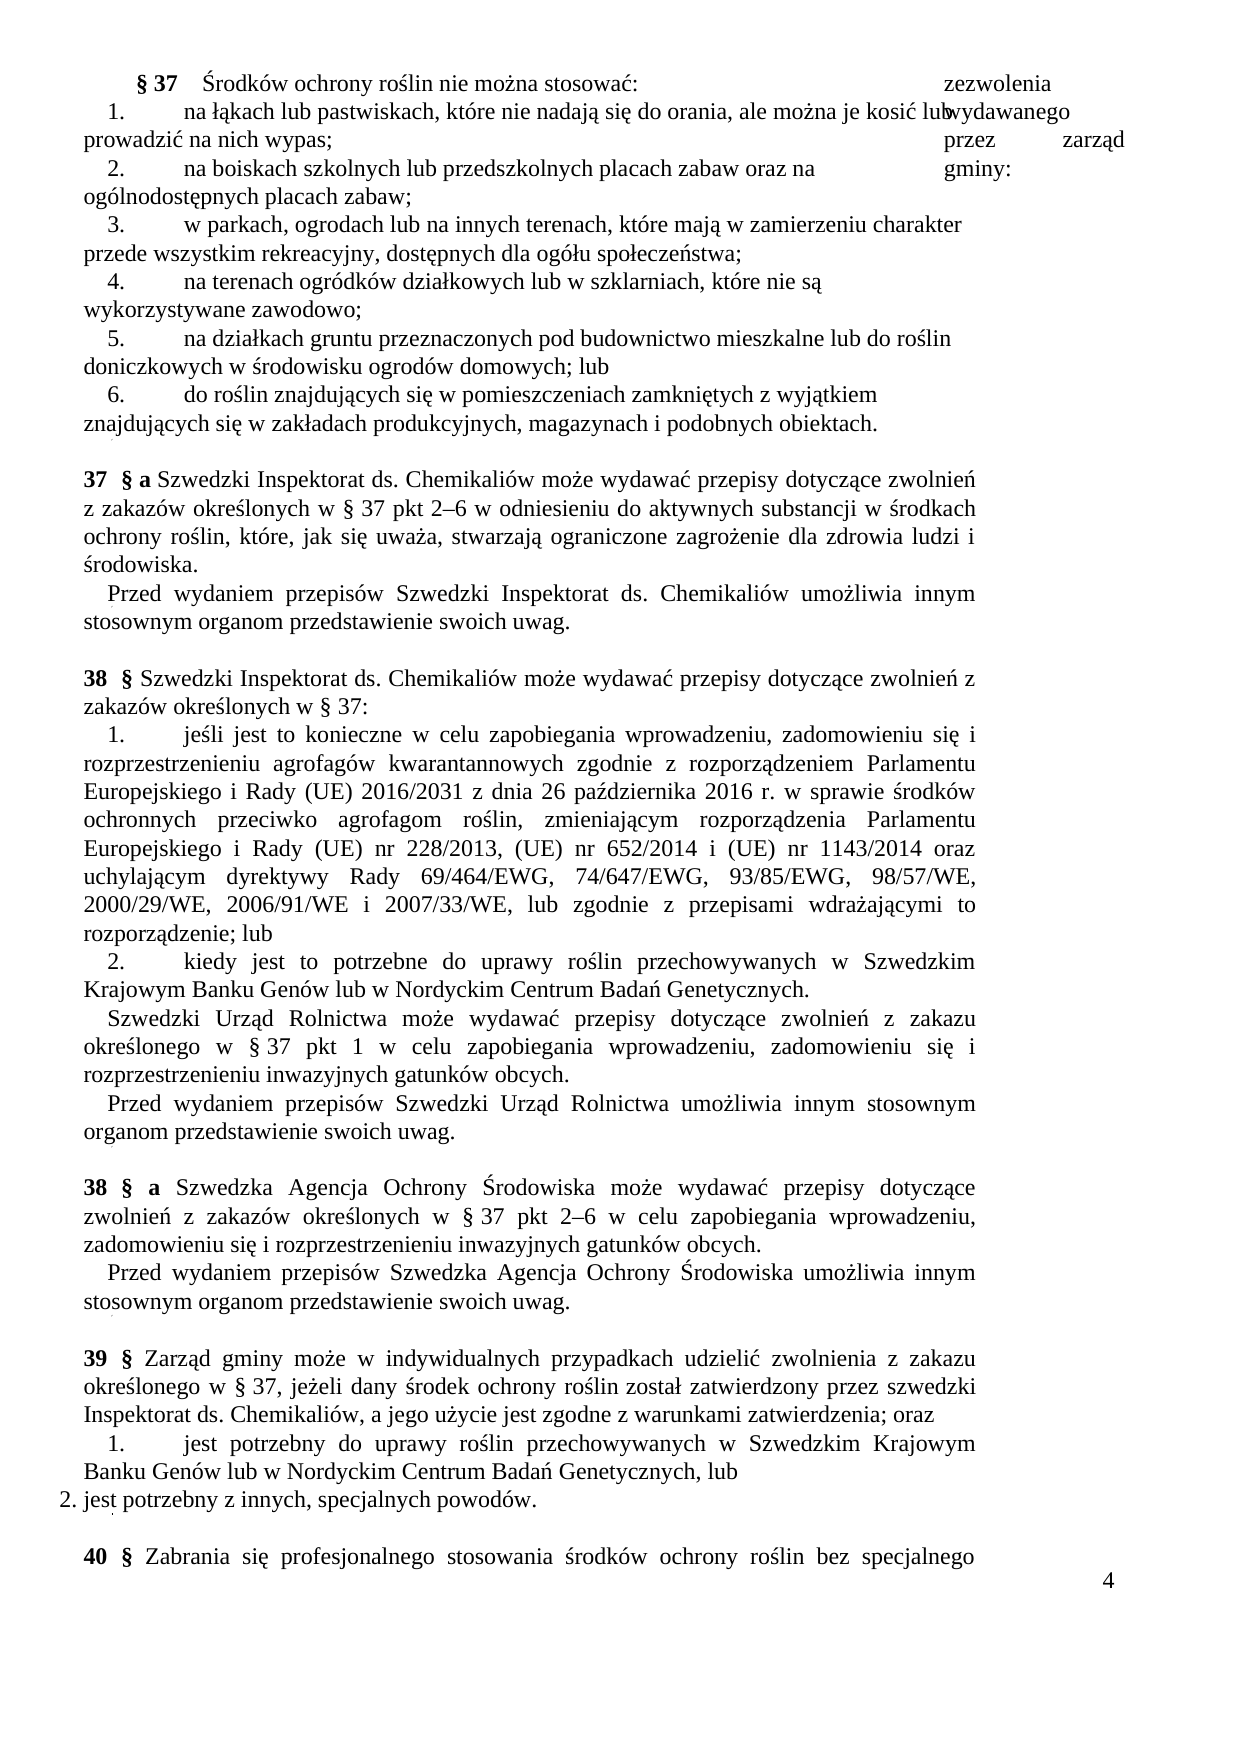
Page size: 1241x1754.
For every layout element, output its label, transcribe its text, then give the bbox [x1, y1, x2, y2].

list na boiskach szkolnych lub przedszkolnych placach zabaw oraz na ogólnodostępnych placach zabaw; [83, 154, 977, 210]
list § Zabrania się profesjonalnego stosowania środków ochrony roślin bez specjalnego zezwolenia wydawanego przez zarząd gminy: [981, 69, 1125, 181]
list jeśli jest to konieczne w celu zapobiegania wprowadzeniu, zadomowieniu się i rozprzestrzenieniu agrofagów kwarantannowych zgodnie z rozporządzeniem Parlamentu Europejskiego i Rady (UE) 2016/2031 z dnia 26 października 2016 r. w sprawie środków ochronnych przeciwko agrofagom roślin, zmieniającym rozporządzenia Parlamentu Europejskiego i Rady (UE) nr 228/2013, (UE) nr 652/2014 i (UE) nr 1143/2014 oraz uchylającym dyrektywy Rady 69/464/EWG, 74/647/EWG, 93/85/EWG, 98/57/WE, 2000/29/WE, 2006/91/WE i 2007/33/WE, lub zgodnie z przepisami wdrażającymi to rozporządzenie; lub [83, 721, 977, 946]
list § Zarząd gminy może w indywidualnych przypadkach udzielić zwolnienia z zakazu określonego w § 37, jeżeli dany środek ochrony roślin został zatwierdzony przez szwedzki Inspektorat ds. Chemikaliów, a jego użycie jest zgodne z warunkami zatwierdzenia; oraz [83, 1343, 977, 1428]
list na działkach gruntu przeznaczonych pod budownictwo mieszkalne lub do roślin doniczkowych w środowisku ogrodów domowych; lub [83, 324, 977, 380]
list jest potrzebny do uprawy roślin przechowywanych w Szwedzkim Krajowym Banku Genów lub w Nordyckim Centrum Badań Genetycznych, lub [83, 1428, 977, 1484]
list w parkach, ogrodach lub na innych terenach, które mają w zamierzeniu charakter przede wszystkim rekreacyjny, dostępnych dla ogółu społeczeństwa; [83, 211, 977, 266]
list jest potrzebny z innych, specjalnych powodów. [59, 1485, 981, 1513]
list do roślin znajdujących się w pomieszczeniach zamkniętych z wyjątkiem znajdujących się w zakładach produkcyjnych, magazynach i podobnych obiektach. [83, 381, 977, 436]
list na łąkach lub pastwiskach, które nie nadają się do orania, ale można je kosić lub prowadzić na nich wypas; [83, 97, 976, 153]
text Przed wydaniem przepisów Szwedzka Agencja Ochrony Środowiska umożliwia innym stosownym organom przedstawienie swoich uwag. [83, 1258, 977, 1314]
text § 37 Środków ochrony roślin nie można stosować: [136, 69, 981, 96]
list kiedy jest to potrzebne do uprawy roślin przechowywanych w Szwedzkim Krajowym Banku Genów lub w Nordyckim Centrum Badań Genetycznych. [83, 947, 977, 1003]
list § Zabrania się profesjonalnego stosowania środków ochrony roślin bez specjalnego zezwolenia wydawanego przez zarząd gminy: [83, 1542, 976, 1569]
text Szwedzki Urząd Rolnictwa może wydawać przepisy dotyczące zwolnień z zakazu określonego w § 37 pkt 1 w celu zapobiegania wprowadzeniu, zadomowieniu się i rozprzestrzenieniu inwazyjnych gatunków obcych. [83, 1004, 977, 1088]
list § a Szwedzka Agencja Ochrony Środowiska może wydawać przepisy dotyczące zwolnień z zakazów określonych w § 37 pkt 2–6 w celu zapobiegania wprowadzeniu, zadomowieniu się i rozprzestrzenieniu inwazyjnych gatunków obcych. [83, 1173, 977, 1258]
text Przed wydaniem przepisów Szwedzki Inspektorat ds. Chemikaliów umożliwia innym stosownym organom przedstawienie swoich uwag. [83, 579, 977, 634]
list § a Szwedzki Inspektorat ds. Chemikaliów może wydawać przepisy dotyczące zwolnień z zakazów określonych w § 37 pkt 2–6 w odniesieniu do aktywnych substancji w środkach ochrony roślin, które, jak się uważa, stwarzają ograniczone zagrożenie dla zdrowia ludzi i środowiska. [83, 465, 977, 578]
text Przed wydaniem przepisów Szwedzki Urząd Rolnictwa umożliwia innym stosownym organom przedstawienie swoich uwag. [83, 1089, 977, 1145]
list na terenach ogródków działkowych lub w szklarniach, które nie są wykorzystywane zawodowo; [83, 267, 977, 323]
list § Szwedzki Inspektorat ds. Chemikaliów może wydawać przepisy dotyczące zwolnień z zakazów określonych w § 37: [83, 664, 977, 720]
